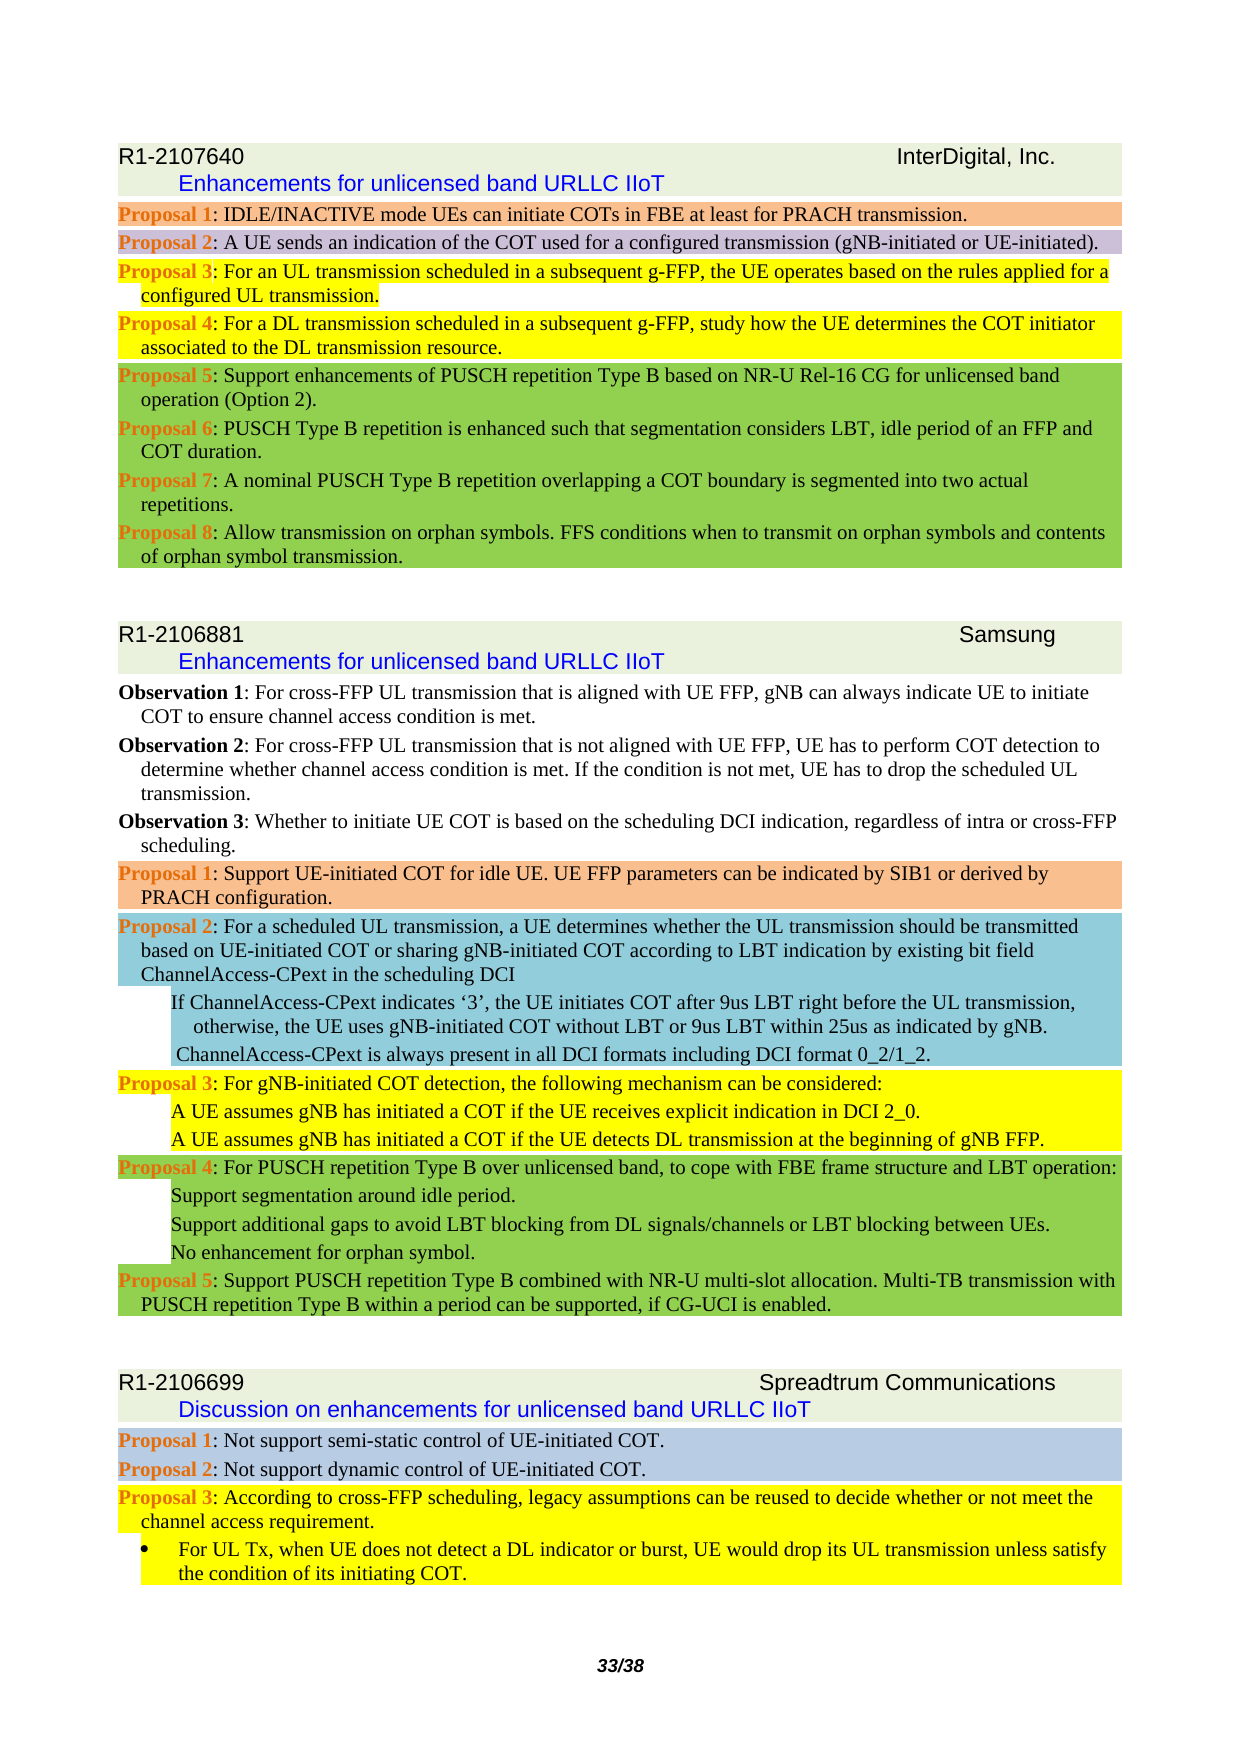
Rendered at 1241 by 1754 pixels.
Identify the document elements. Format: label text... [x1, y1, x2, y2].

text Proposal 1: Not support semi-static control of UE-initiated COT. [118, 1428, 1122, 1452]
text R1-2106881 Samsung Enhancements for unlicensed band URLLC IIoT [118, 621, 1122, 674]
text R1-2107640 InterDigital, Inc. Enhancements for unlicensed band URLLC IIoT [118, 143, 1122, 196]
text Proposal 7: A nominal PUSCH Type B repetition overlapping a COT boundary is segmented into two actual repetitions. [118, 468, 1122, 516]
text A UE assumes gNB has initiated a COT if the UE detects DL transmission at the beginning of gNB FFP. [171, 1127, 1122, 1151]
text ChannelAccess-CPext is always present in all DCI formats including DCI format 0_2/1_2. [171, 1042, 1122, 1066]
text If ChannelAccess-CPext indicates ‘3’, the UE initiates COT after 9us LBT right before the UL transmission, otherwise, the UE uses gNB-initiated COT without LBT or 9us LBT within 25us as indicated by gNB. [171, 990, 1122, 1038]
text Proposal 5: Support PUSCH repetition Type B combined with NR-U multi-slot allocation. Multi-TB transmission with PUSCH repetition Type B within a period can be supported, if CG-UCI is enabled. [118, 1268, 1122, 1316]
text Proposal 8: Allow transmission on orphan symbols. FFS conditions when to transmit on orphan symbols and contents of orphan symbol transmission. [118, 520, 1122, 568]
text Support segmentation around idle period. [171, 1183, 1122, 1207]
text Proposal 2: Not support dynamic control of UE-initiated COT. [118, 1457, 1122, 1481]
text Proposal 2: For a scheduled UL transmission, a UE determines whether the UL transmission should be transmitted based on UE-initiated COT or sharing gNB-initiated COT according to LBT indication by existing bit field ChannelAccess-CPext in the scheduling DCI [118, 913, 1122, 986]
text Proposal 1: Support UE-initiated COT for idle UE. UE FFP parameters can be indicated by SIB1 or derived by PRACH configuration. [118, 861, 1122, 909]
text Observation 2: For cross-FFP UL transmission that is not aligned with UE FFP, UE has to perform COT detection to determine whether channel access condition is met. If the condition is not met, UE has to drop the scheduled UL transmission. [118, 733, 1122, 805]
text A UE assumes gNB has initiated a COT if the UE receives explicit indication in DCI 2_0. [171, 1099, 1122, 1123]
text Proposal 3: For gNB-initiated COT detection, the following mechanism can be considered: [118, 1070, 1122, 1094]
text Proposal 3: According to cross-FFP scheduling, legacy assumptions can be reused to decide whether or not meet the channel access requirement. [118, 1485, 1122, 1533]
text No enhancement for orphan symbol. [171, 1240, 1122, 1264]
text Proposal 4: For PUSCH repetition Type B over unlicensed band, to cope with FBE frame structure and LBT operation: [118, 1155, 1122, 1179]
text Proposal 5: Support enhancements of PUSCH repetition Type B based on NR-U Rel-16 CG for unlicensed band operation (Option 2). [118, 363, 1122, 411]
text Proposal 3: For an UL transmission scheduled in a subsequent g-FFP, the UE operates based on the rules applied for a configured UL transmission. [118, 258, 1122, 307]
text Observation 3: Whether to initiate UE COT is based on the scheduling DCI indication, regardless of intra or cross-FFP scheduling. [118, 809, 1122, 857]
text Proposal 2: A UE sends an indication of the COT used for a configured transmission (gNB-initiated or UE-initiated). [118, 230, 1122, 254]
text Proposal 4: For a DL transmission scheduled in a subsequent g-FFP, study how the UE determines the COT initiator associated to the DL transmission resource. [118, 311, 1122, 359]
text Observation 1: For cross-FFP UL transmission that is aligned with UE FFP, gNB can always indicate UE to initiate COT to ensure channel access condition is met. [118, 680, 1122, 728]
list For UL Tx, when UE does not detect a DL indicator or burst, UE would drop its UL transmission unless satisfy the condition of its initiating COT. [141, 1537, 1122, 1585]
text Proposal 6: PUSCH Type B repetition is enhanced such that segmentation considers LBT, idle period of an FFP and COT duration. [118, 415, 1122, 463]
text Proposal 1: IDLE/INACTIVE mode UEs can initiate COTs in FBE at least for PRACH transmission. [118, 202, 1122, 226]
text R1-2106699 Spreadtrum Communications Discussion on enhancements for unlicensed band URLLC IIoT [118, 1369, 1122, 1422]
text Support additional gaps to avoid LBT blocking from DL signals/channels or LBT blocking between UEs. [171, 1212, 1122, 1236]
